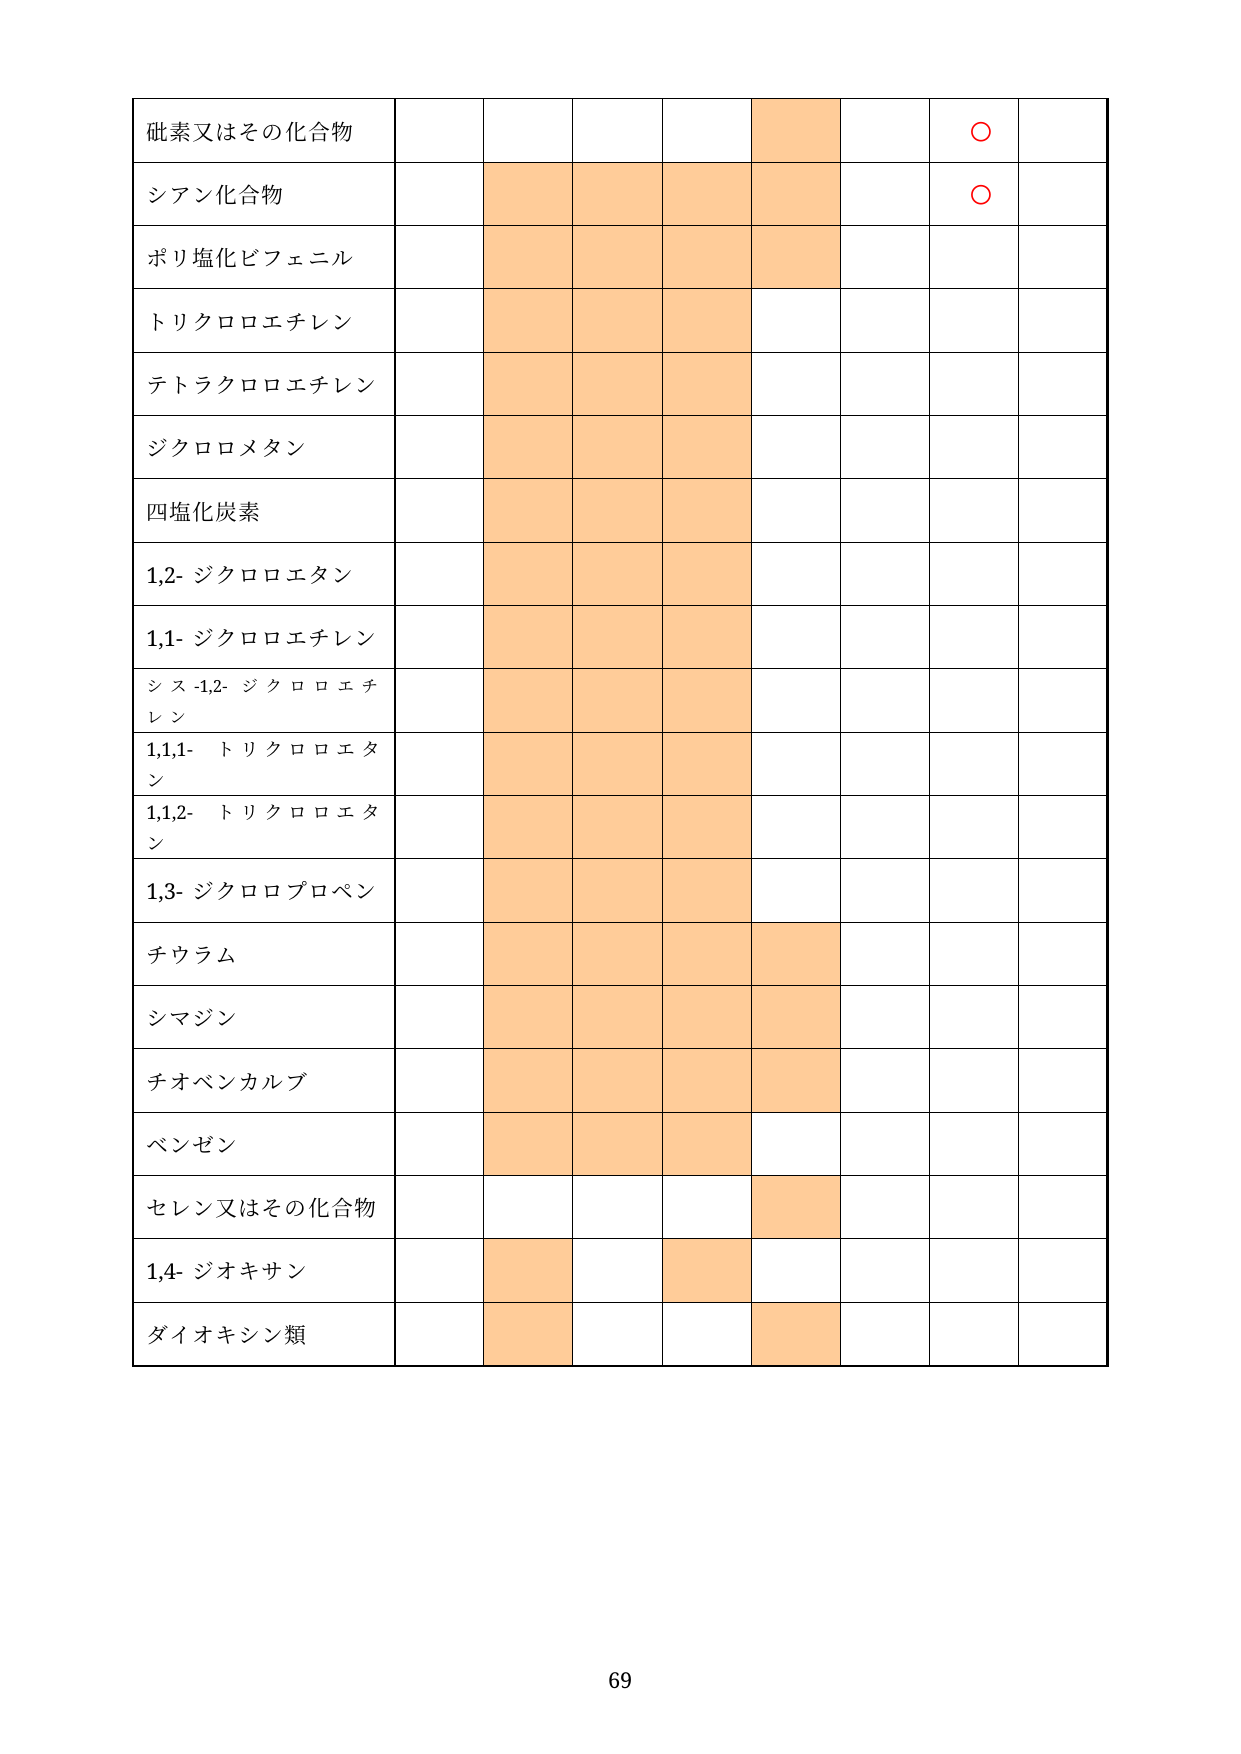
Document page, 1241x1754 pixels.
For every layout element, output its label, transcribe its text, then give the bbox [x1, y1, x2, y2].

table_cell [930, 416, 1018, 478]
table_cell [752, 543, 840, 605]
table_cell [930, 353, 1018, 415]
table_cell [1019, 669, 1106, 732]
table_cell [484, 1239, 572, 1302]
table_cell [841, 416, 929, 478]
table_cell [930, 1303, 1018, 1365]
table_cell [484, 479, 572, 542]
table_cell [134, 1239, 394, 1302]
table_cell [573, 163, 662, 225]
table_cell [484, 986, 572, 1048]
table_cell [484, 606, 572, 668]
table_cell 〇 [930, 163, 1018, 225]
table_cell 1,1-ジクロロエチレン [134, 606, 394, 668]
table_cell [1019, 416, 1106, 478]
table_cell [1019, 1113, 1106, 1175]
table_cell [396, 543, 483, 605]
table_cell [930, 669, 1018, 732]
table_cell [484, 163, 572, 225]
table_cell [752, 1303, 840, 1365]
table_cell [396, 733, 483, 795]
table_cell [663, 163, 751, 225]
table_cell テトラクロロエチレン [134, 353, 394, 415]
table_cell [930, 733, 1018, 795]
table_cell [841, 1049, 929, 1112]
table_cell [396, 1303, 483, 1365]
table_cell [752, 416, 840, 478]
table_cell [573, 796, 662, 858]
table_cell [396, 1113, 483, 1175]
table_cell [752, 289, 840, 352]
table_cell 砒素又はその化合物 [134, 99, 394, 162]
table_cell [484, 1049, 572, 1112]
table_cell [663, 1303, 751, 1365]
table_cell [663, 289, 751, 352]
table_cell 四塩化炭素 [134, 479, 394, 542]
table_cell [396, 1176, 483, 1238]
table_cell [841, 353, 929, 415]
table_cell [841, 543, 929, 605]
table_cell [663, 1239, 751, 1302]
table_cell [663, 923, 751, 985]
table_cell [484, 416, 572, 478]
table_cell [752, 226, 840, 288]
table_cell [1019, 796, 1106, 858]
table_cell [1019, 226, 1106, 288]
table_cell [573, 986, 662, 1048]
table_cell [752, 986, 840, 1048]
table_cell [752, 1176, 840, 1238]
table_cell [752, 796, 840, 858]
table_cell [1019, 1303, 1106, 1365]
table_cell [573, 1176, 662, 1238]
table_cell [930, 479, 1018, 542]
table_cell [1019, 1049, 1106, 1112]
table_cell [663, 353, 751, 415]
table_cell トリクロロエチレン [134, 289, 394, 352]
table_cell [752, 859, 840, 922]
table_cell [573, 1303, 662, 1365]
table_cell [752, 1049, 840, 1112]
table_cell [752, 606, 840, 668]
table_cell [663, 733, 751, 795]
table_cell [1019, 606, 1106, 668]
table_cell [841, 796, 929, 858]
table_cell ベンゼン [134, 1113, 394, 1175]
table_cell [573, 289, 662, 352]
table_cell [396, 479, 483, 542]
table_cell [930, 226, 1018, 288]
table_cell [573, 1113, 662, 1175]
table_cell [484, 99, 572, 162]
table_cell [663, 859, 751, 922]
table_cell [1019, 923, 1106, 985]
table_cell [841, 289, 929, 352]
table_cell [1019, 986, 1106, 1048]
table_cell [1019, 733, 1106, 795]
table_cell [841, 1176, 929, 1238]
table_cell [752, 923, 840, 985]
table_cell [1019, 163, 1106, 225]
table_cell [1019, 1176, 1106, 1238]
table_cell [484, 733, 572, 795]
table_cell [930, 289, 1018, 352]
table_cell [663, 1049, 751, 1112]
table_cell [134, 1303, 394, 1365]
table_cell ポリ塩化ビフェニル [134, 226, 394, 288]
table_cell [663, 543, 751, 605]
table_cell [573, 733, 662, 795]
table_cell [1019, 859, 1106, 922]
table_cell [396, 99, 483, 162]
table_cell [1019, 353, 1106, 415]
table_cell [930, 859, 1018, 922]
table_cell ジクロロメタン [134, 416, 394, 478]
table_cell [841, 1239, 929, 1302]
table_cell [573, 99, 662, 162]
table_cell [930, 1049, 1018, 1112]
table_cell [396, 416, 483, 478]
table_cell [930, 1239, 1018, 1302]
table_cell [663, 99, 751, 162]
table_cell [396, 669, 483, 732]
table_cell 1,2-ジクロロエタン [134, 543, 394, 605]
table_cell [841, 226, 929, 288]
table_cell [930, 1113, 1018, 1175]
table_cell [484, 226, 572, 288]
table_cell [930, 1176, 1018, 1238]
table_cell [396, 226, 483, 288]
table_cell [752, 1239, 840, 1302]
table_cell [396, 163, 483, 225]
table_cell [663, 226, 751, 288]
table_cell [396, 859, 483, 922]
table_cell [663, 986, 751, 1048]
table_cell [396, 1049, 483, 1112]
table_cell [930, 796, 1018, 858]
table_cell [663, 606, 751, 668]
table_cell [396, 606, 483, 668]
table_cell 〇 [930, 99, 1018, 162]
table_cell [663, 416, 751, 478]
table_cell [484, 353, 572, 415]
table_cell [484, 289, 572, 352]
table_cell チオベンカルブ [134, 1049, 394, 1112]
table_cell [930, 986, 1018, 1048]
table_cell [930, 606, 1018, 668]
table_cell 1,1,2-トリクロロエタン [134, 796, 394, 858]
table_cell [1019, 289, 1106, 352]
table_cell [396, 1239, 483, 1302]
table_cell [484, 923, 572, 985]
table_cell シス-1,2-ジクロロエチレン [134, 669, 394, 732]
table_cell [573, 1049, 662, 1112]
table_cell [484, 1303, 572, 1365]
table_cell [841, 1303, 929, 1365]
table_cell [930, 543, 1018, 605]
table_cell チウラム [134, 923, 394, 985]
table_cell [752, 733, 840, 795]
table_cell [573, 859, 662, 922]
table_cell [484, 1176, 572, 1238]
table_cell [484, 669, 572, 732]
table_cell [930, 923, 1018, 985]
table_cell [484, 796, 572, 858]
table_cell [663, 1176, 751, 1238]
table_cell [663, 669, 751, 732]
table_cell [841, 986, 929, 1048]
table_cell [484, 1113, 572, 1175]
table_cell [573, 353, 662, 415]
table_cell [573, 543, 662, 605]
table_cell [573, 669, 662, 732]
table_cell [484, 543, 572, 605]
table_cell [663, 479, 751, 542]
table_cell セレン又はその化合物 [134, 1176, 394, 1238]
table_cell [841, 479, 929, 542]
table_cell [841, 606, 929, 668]
table_cell [841, 859, 929, 922]
table_cell [752, 1113, 840, 1175]
table_cell [663, 1113, 751, 1175]
table_cell [396, 796, 483, 858]
table_cell [396, 289, 483, 352]
table_cell 1,3-ジクロロプロペン [134, 859, 394, 922]
table_cell [752, 99, 840, 162]
table_cell [573, 606, 662, 668]
table_cell [573, 479, 662, 542]
table_cell [752, 669, 840, 732]
table_cell [396, 923, 483, 985]
table_cell [841, 99, 929, 162]
table_cell [752, 163, 840, 225]
table_cell [841, 1113, 929, 1175]
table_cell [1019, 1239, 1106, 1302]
table_cell [752, 353, 840, 415]
table_cell [396, 353, 483, 415]
table_cell [752, 479, 840, 542]
table_cell [573, 226, 662, 288]
table_cell [484, 859, 572, 922]
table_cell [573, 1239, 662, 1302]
table_cell [663, 796, 751, 858]
table_cell [841, 669, 929, 732]
table_cell [573, 416, 662, 478]
table_cell [1019, 543, 1106, 605]
table_cell [1019, 99, 1106, 162]
table_cell [1019, 479, 1106, 542]
table_cell [841, 163, 929, 225]
table_cell [841, 923, 929, 985]
table_cell [573, 923, 662, 985]
table_cell シマジン [134, 986, 394, 1048]
table_cell 1,1,1-トリクロロエタン [134, 733, 394, 795]
table_cell [396, 986, 483, 1048]
table_cell [841, 733, 929, 795]
table_cell シアン化合物 [134, 163, 394, 225]
